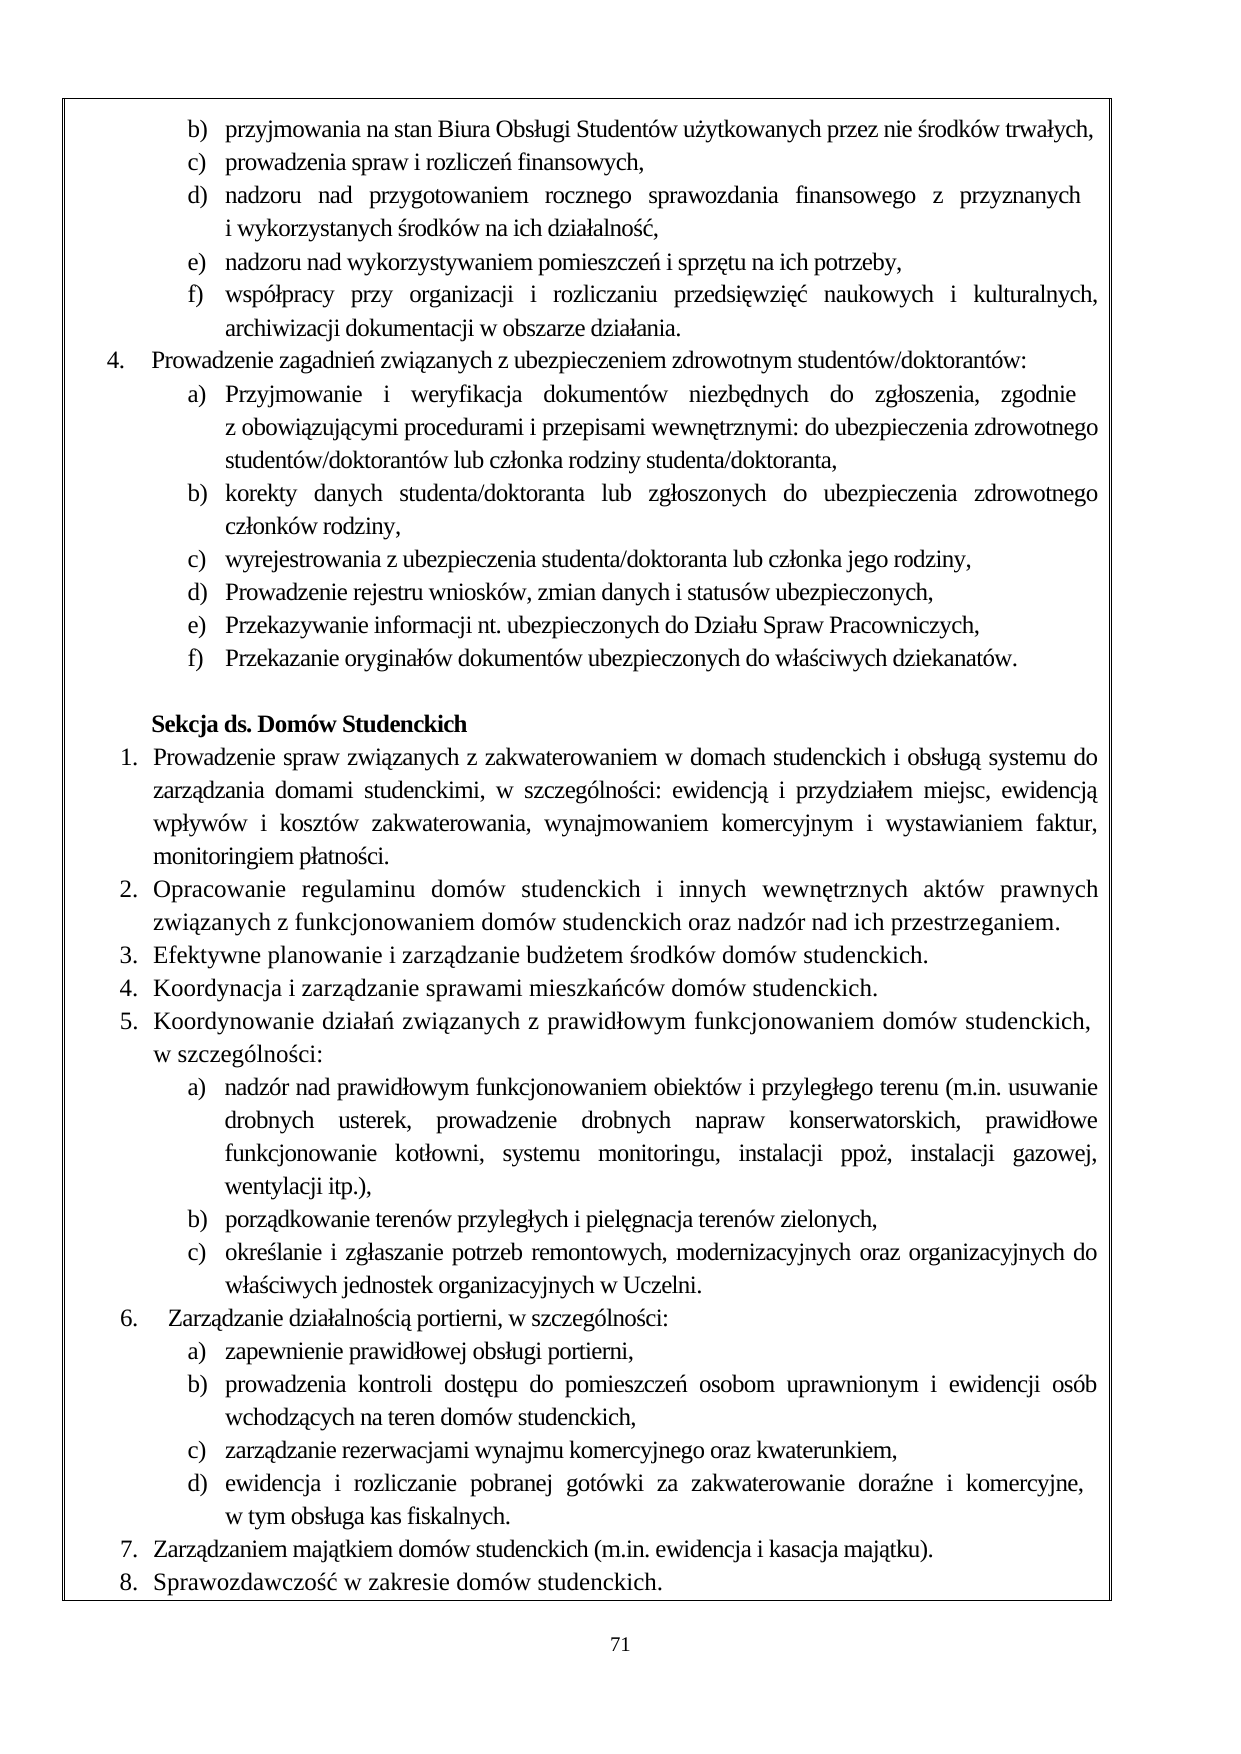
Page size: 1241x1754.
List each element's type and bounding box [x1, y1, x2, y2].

table_cell [65, 99, 1109, 1600]
